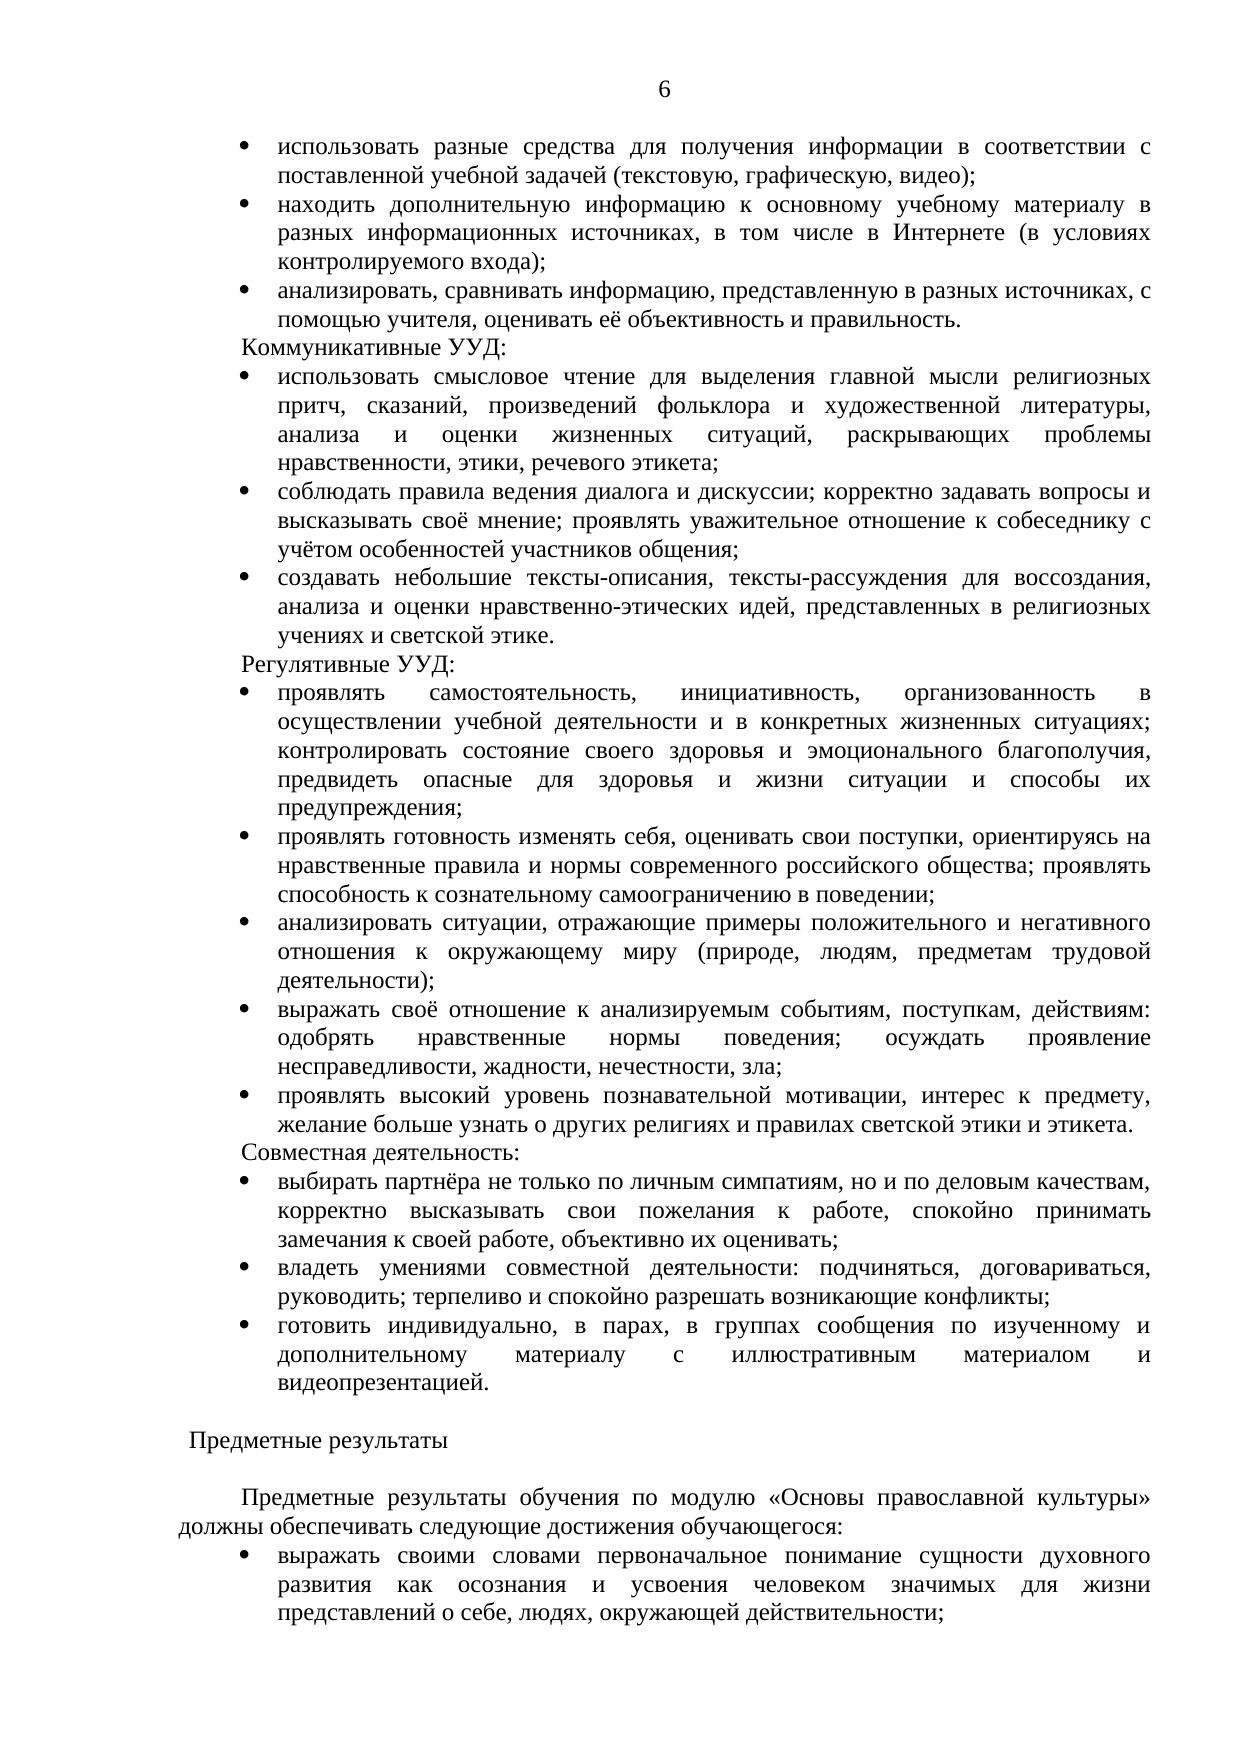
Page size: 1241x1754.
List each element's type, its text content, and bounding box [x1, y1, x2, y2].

text Регулятивные УУД: [178, 649, 1151, 677]
list выбирать партнёра не только по личным симпатиям, но и по деловым качествам, корректно высказывать свои пожелания к работе, спокойно принимать замечания к своей работе, объективно их оценивать; [240, 1166, 1152, 1252]
list анализировать, сравнивать информацию, представленную в разных источниках, с помощью учителя, оценивать её объективность и правильность. [240, 275, 1152, 332]
list соблюдать правила ведения диалога и дискуссии; корректно задавать вопросы и высказывать своё мнение; проявлять уважительное отношение к собеседнику с учётом особенностей участников общения; [240, 476, 1152, 562]
text Совместная деятельность: [178, 1137, 1151, 1166]
list использовать разные средства для получения информации в соответствии с поставленной учебной задачей (текстовую, графическую, видео); [240, 131, 1152, 189]
list готовить индивидуально, в парах, в группах сообщения по изученному и дополнительному материалу с иллюстративным материалом и видеопрезентацией. [240, 1310, 1152, 1396]
list создавать небольшие тексты-описания, тексты-рассуждения для воссоздания, анализа и оценки нравственно-этических идей, представленных в религиозных учениях и светской этике. [240, 562, 1152, 649]
text Предметные результаты обучения по модулю «Основы православной культуры» должны обеспечивать следующие достижения обучающегося: [178, 1482, 1151, 1540]
text Коммуникативные УУД: [178, 332, 1151, 361]
list использовать смысловое чтение для выделения главной мысли религиозных притч, сказаний, произведений фольклора и художественной литературы, анализа и оценки жизненных ситуаций, раскрывающих проблемы нравственности, этики, речевого этикета; [240, 361, 1152, 476]
text Предметные результаты [189, 1425, 1151, 1454]
list проявлять самостоятельность, инициативность, организованность в осуществлении учебной деятельности и в конкретных жизненных ситуациях; контролировать состояние своего здоровья и эмоционального благополучия, предвидеть опасные для здоровья и жизни ситуации и способы их предупреждения; [240, 677, 1152, 821]
list владеть умениями совместной деятельности: подчиняться, договариваться, руководить; терпеливо и спокойно разрешать возникающие конфликты; [240, 1252, 1152, 1310]
list находить дополнительную информацию к основному учебному материалу в разных информационных источниках, в том числе в Интернете (в условиях контролируемого входа); [240, 189, 1152, 275]
list проявлять высокий уровень познавательной мотивации, интерес к предмету, желание больше узнать о других религиях и правилах светской этики и этикета. [240, 1080, 1152, 1137]
list анализировать ситуации, отражающие примеры положительного и негативного отношения к окружающему миру (природе, людям, предметам трудовой деятельности); [240, 907, 1152, 994]
list выражать своё отношение к анализируемым событиям, поступкам, действиям: одобрять нравственные нормы поведения; осуждать проявление несправедливости, жадности, нечестности, зла; [240, 994, 1152, 1080]
list проявлять готовность изменять себя, оценивать свои поступки, ориентируясь на нравственные правила и нормы современного российского общества; проявлять способность к сознательному самоограничению в поведении; [240, 821, 1152, 907]
list выражать своими словами первоначальное понимание сущности духовного развития как осознания и усвоения человеком значимых для жизни представлений о себе, людях, окружающей действительности; [240, 1540, 1152, 1626]
